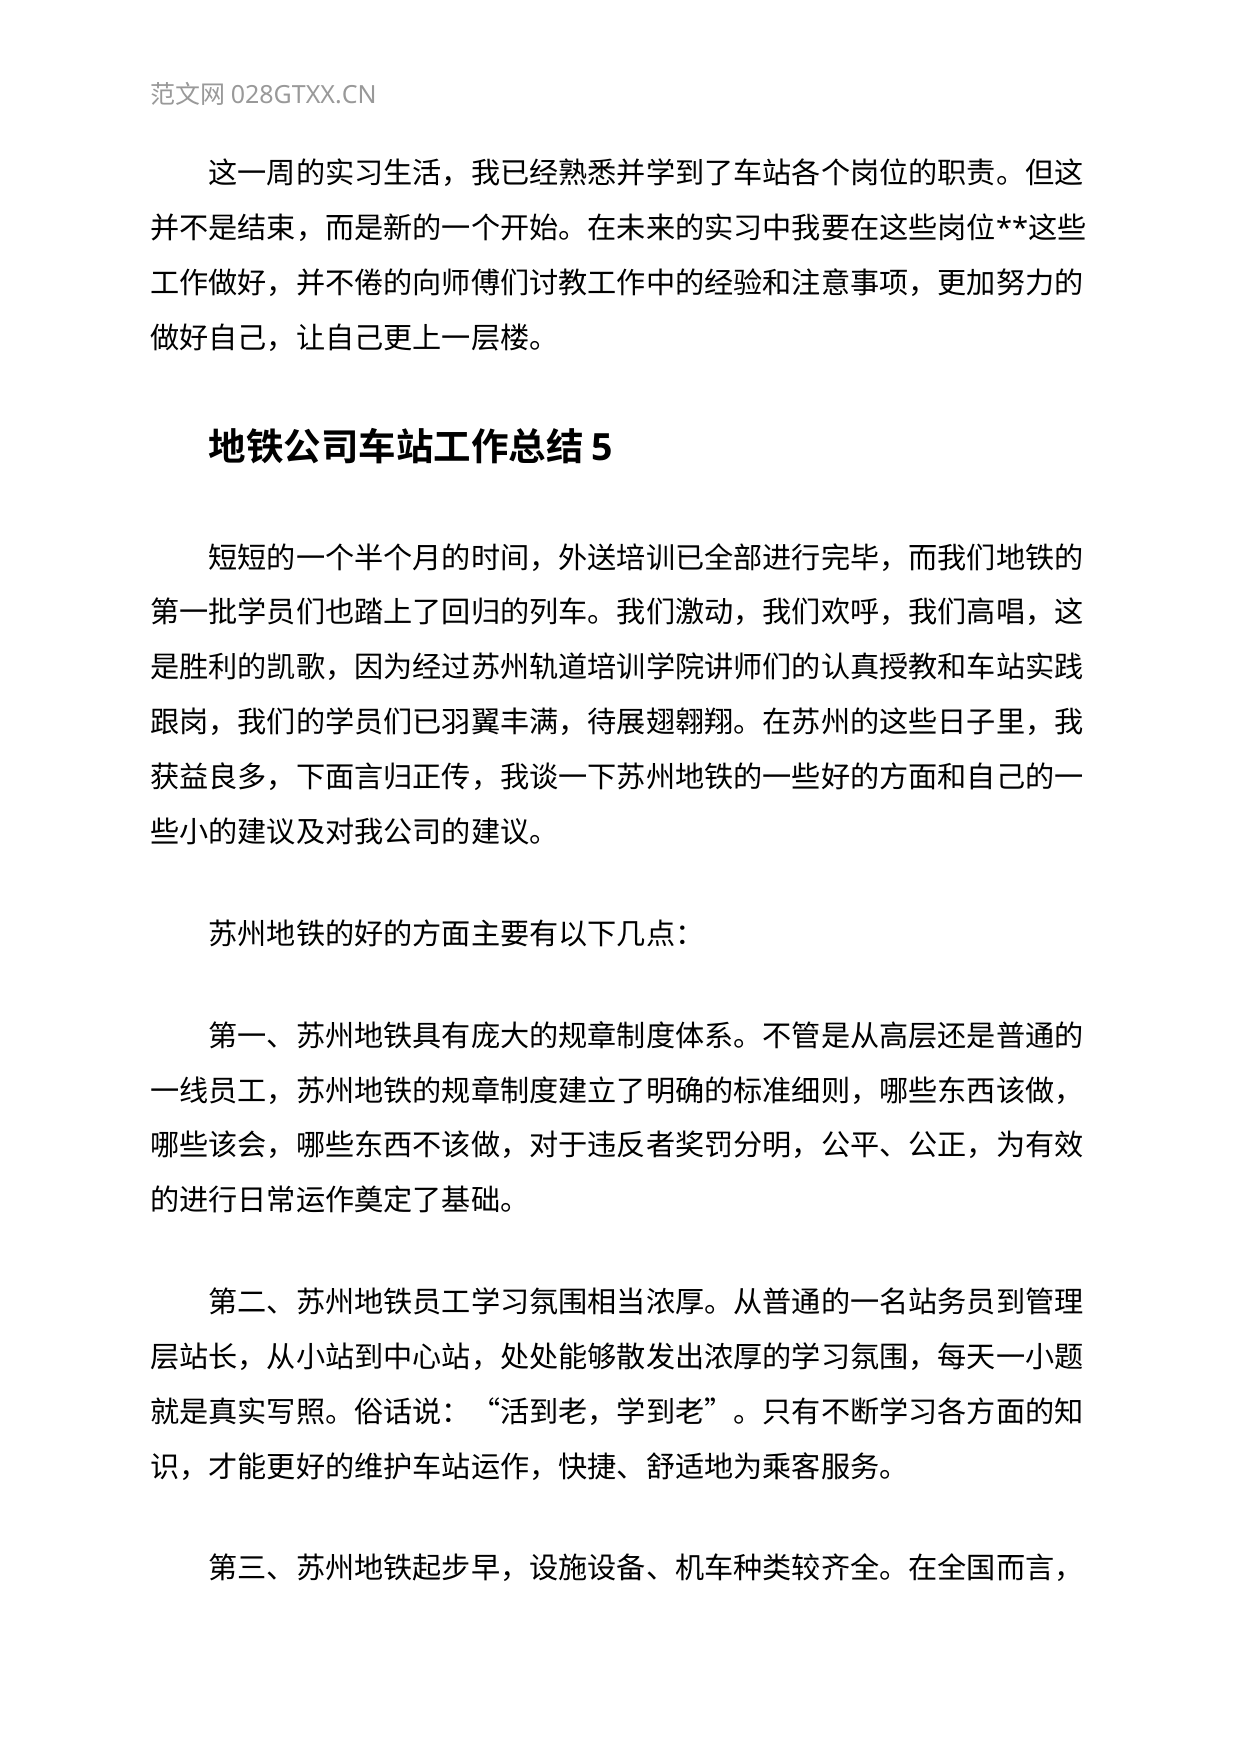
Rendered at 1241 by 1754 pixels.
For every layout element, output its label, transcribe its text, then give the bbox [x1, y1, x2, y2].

text 地铁公司车站工作总结5 [150, 417, 1090, 471]
text 短短的一个半个月的时间，外送培训已全部进行完毕，而我们地铁的第一批学员们也踏上了回归的列车。我们激动，我们欢呼，我们高唱，这是胜利的凯歌，因为经过苏州轨道培训学院讲师们的认真授教和车站实践跟岗，我们的学员们已羽翼丰满，待展翅翱翔。在苏州的这些日子里，我获益良多，下面言归正传，我谈一下苏州地铁的一些好的方面和自己的一些小的建议及对我公司的建议。 [150, 534, 1090, 851]
text 第二、苏州地铁员工学习氛围相当浓厚。从普通的一名站务员到管理层站长，从小站到中心站，处处能够散发出浓厚的学习氛围，每天一小题就是真实写照。俗话说：“活到老，学到老”。只有不断学习各方面的知识，才能更好的维护车站运作，快捷、舒适地为乘客服务。 [150, 1279, 1090, 1486]
text 这一周的实习生活，我已经熟悉并学到了车站各个岗位的职责。但这并不是结束，而是新的一个开始。在未来的实习中我要在这些岗位**这些工作做好，并不倦的向师傅们讨教工作中的经验和注意事项，更加努力的做好自己，让自己更上一层楼。 [150, 150, 1090, 357]
text 第一、苏州地铁具有庞大的规章制度体系。不管是从高层还是普通的一线员工，苏州地铁的规章制度建立了明确的标准细则，哪些东西该做，哪些该会，哪些东西不该做，对于违反者奖罚分明，公平、公正，为有效的进行日常运作奠定了基础。 [150, 1012, 1090, 1219]
text 苏州地铁的好的方面主要有以下几点： [150, 910, 1090, 953]
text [150, 1545, 1090, 1587]
